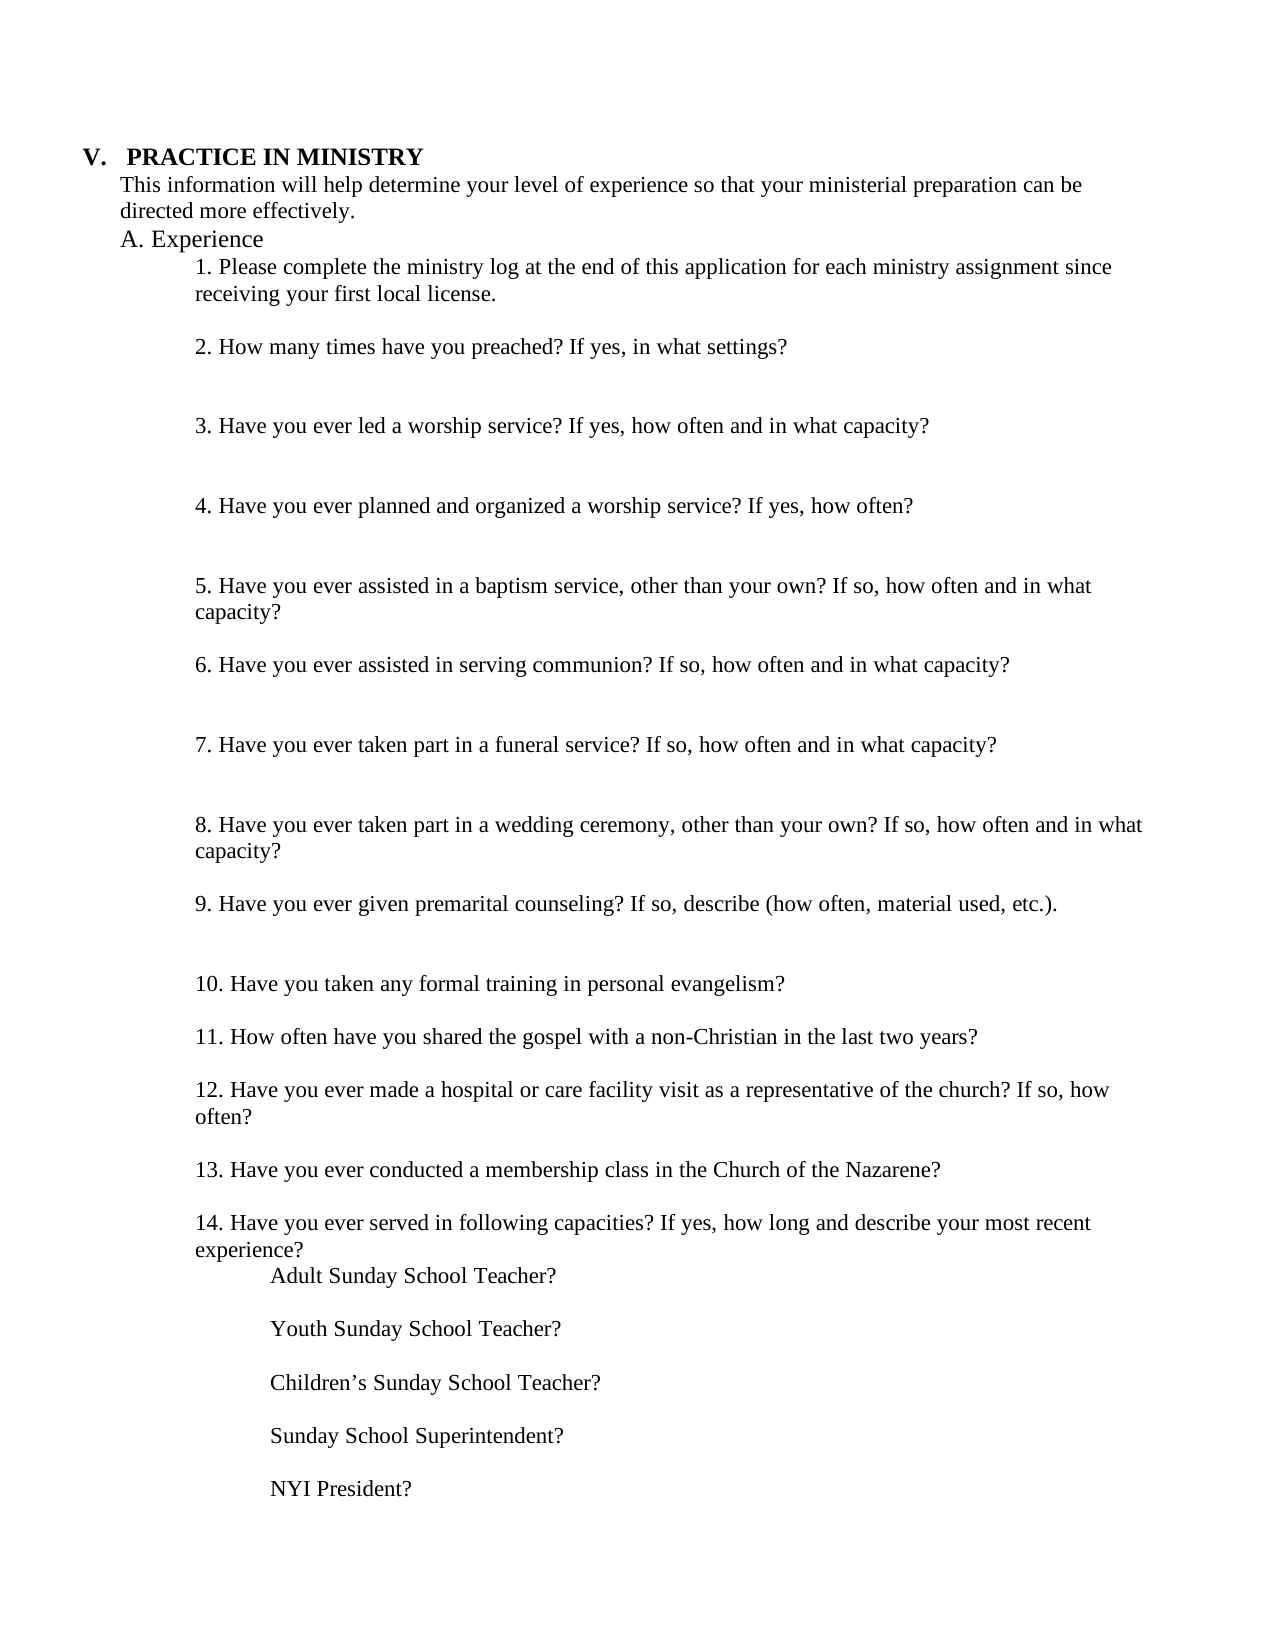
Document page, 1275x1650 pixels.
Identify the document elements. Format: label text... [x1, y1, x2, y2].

list 4. Have you ever planned and organized a worship service? If yes, how often? [195, 492, 1155, 518]
list 3. Have you ever led a worship service? If yes, how often and in what capacity? [195, 412, 1155, 439]
list 13. Have you ever conducted a membership class in the Church of the Nazarene? [195, 1156, 1155, 1182]
list 14. Have you ever served in following capacities? If yes, how long and describe your most recent experience? [195, 1209, 1155, 1262]
list 1. Please complete the ministry log at the end of this application for each ministry assignment since receiving your first local license. [195, 253, 1155, 306]
list This information will help determine your level of experience so that your ministerial preparation can be directed more effectively. [120, 171, 1155, 224]
list 12. Have you ever made a hospital or care facility visit as a representative of the church? If so, how often? [195, 1076, 1155, 1129]
list 10. Have you taken any formal training in personal evangelism? [195, 970, 1155, 997]
list 11. How often have you shared the gospel with a non-Christian in the last two years? [195, 1023, 1155, 1050]
list Adult Sunday School Teacher? [270, 1262, 1155, 1289]
list 5. Have you ever assisted in a baptism service, other than your own? If so, how often and in what capacity? [195, 572, 1155, 625]
list 9. Have you ever given premarital counseling? If so, describe (how often, material used, etc.). [195, 890, 1155, 917]
list A. Experience [120, 224, 1155, 253]
list Youth Sunday School Teacher? [270, 1315, 1155, 1342]
list 7. Have you ever taken part in a funeral service? If so, how often and in what capacity? [195, 731, 1155, 757]
list 6. Have you ever assisted in serving communion? If so, how often and in what capacity? [195, 651, 1155, 678]
list 8. Have you ever taken part in a wedding ceremony, other than your own? If so, how often and in what capacity? [195, 811, 1155, 864]
list Children’s Sunday School Teacher? [270, 1368, 1155, 1395]
list Sunday School Superintendent? [270, 1422, 1155, 1448]
list NYI President? [270, 1475, 1155, 1501]
text V. PRACTICE IN MINISTRY [82, 142, 1155, 171]
list 2. How many times have you preached? If yes, in what settings? [195, 332, 1155, 359]
